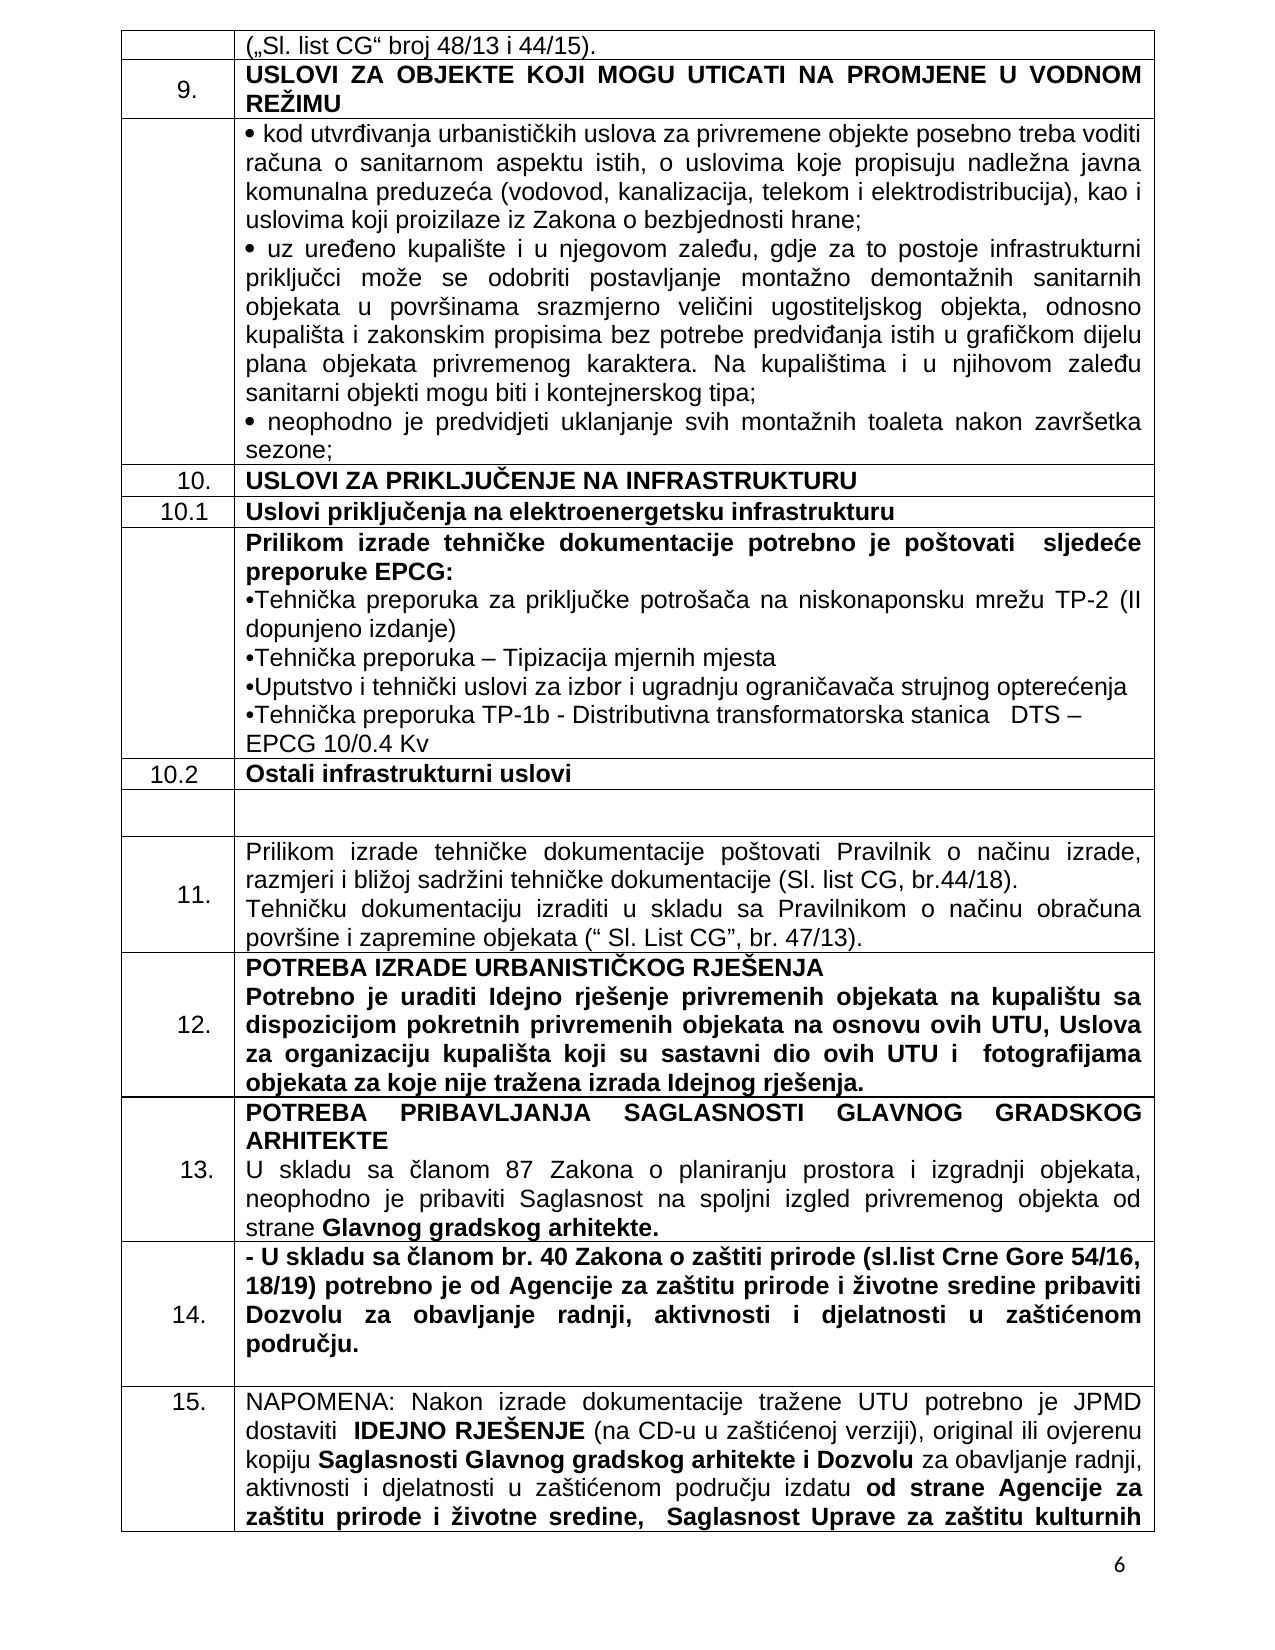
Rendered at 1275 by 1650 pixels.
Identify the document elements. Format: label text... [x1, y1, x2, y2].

table_cell [122, 790, 234, 836]
table_cell 10.1 [122, 497, 234, 527]
table_cell 12. [122, 953, 234, 1096]
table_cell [235, 1387, 1154, 1531]
table_cell USLOVI ZA OBJEKTE KOJI MOGU UTICATI NA PROMJENE U VODNOM REŽIMU [235, 60, 1154, 118]
table_cell - U skladu sa članom br. 40 Zakona o zaštiti prirode (sl.list Crne Gore 54/16, 18/19) potrebno je od Agencije za zaštitu prirode i životne sredine pribaviti Dozvolu za obavljanje radnji, aktivnosti i djelatnosti u zaštićenom području. [235, 1242, 1154, 1386]
table_cell 13. [122, 1098, 234, 1241]
table_cell Ostali infrastrukturni uslovi [235, 759, 1154, 789]
table_cell [122, 119, 234, 464]
table_cell 10. [122, 465, 234, 496]
table_cell [122, 31, 234, 59]
table_cell kod utvrđivanja urbanističkih uslova za privremene objekte posebno treba voditi računa o sanitarnom aspektu istih, o uslovima koje propisuju nadležna javna komunalna preduzeća (vodovod, kanalizacija, telekom i elektrodistribucija), kao i uslovima koji proizilaze iz Zakona o bezbjednosti hrane; uz uređeno kupalište i u njegovom zaleđu, gdje za to postoje infrastrukturni priključci može se odobriti postavljanje montažno demontažnih sanitarnih objekata u površinama srazmjerno veličini ugostiteljskog objekta, odnosno kupališta i zakonskim propisima bez potrebe predviđanja istih u grafičkom dijelu plana objekata privremenog karaktera. Na kupalištima i u njihovom zaleđu sanitarni objekti mogu biti i kontejnerskog tipa; neophodno je predvidjeti uklanjanje svih montažnih toaleta nakon završetka sezone; [235, 119, 1154, 464]
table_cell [235, 31, 1154, 59]
table_cell 9. [122, 60, 234, 118]
table_cell [235, 790, 1154, 836]
table_cell 10.2 [122, 759, 234, 789]
table_cell 15. [122, 1387, 234, 1531]
table_cell Prilikom izrade tehničke dokumentacije poštovati Pravilnik o načinu izrade, razmjeri i bližoj sadržini tehničke dokumentacije (Sl. list CG, br.44/18). Tehničku dokumentaciju izraditi u skladu sa Pravilnikom o načinu obračuna površine i zapremine objekata (“ Sl. List CG”, br. 47/13). [235, 837, 1154, 952]
table_cell 11. [122, 837, 234, 952]
table_cell 14. [122, 1242, 234, 1386]
table_cell POTREBA PRIBAVLJANJA SAGLASNOSTI GLAVNOG GRADSKOG ARHITEKTE U skladu sa članom 87 Zakona o planiranju prostora i izgradnji objekata, neophodno je pribaviti Saglasnost na spoljni izgled privremenog objekta od strane Glavnog gradskog arhitekte. [235, 1098, 1154, 1241]
table_cell USLOVI ZA PRIKLJUČENJE NA INFRASTRUKTURU [235, 465, 1154, 496]
table_cell Uslovi priključenja na elektroenergetsku infrastrukturu [235, 497, 1154, 527]
table_cell [122, 528, 234, 758]
table_cell Prilikom izrade tehničke dokumentacije potrebno je poštovati sljedeće preporuke EPCG: •Tehnička preporuka za priključke potrošača na niskonaponsku mrežu TP-2 (II dopunjeno izdanje) •Tehnička preporuka – Tipizacija mjernih mjesta •Uputstvo i tehnički uslovi za izbor i ugradnju ograničavača strujnog opterećenja •Tehnička preporuka TP-1b - Distributivna transformatorska stanica DTS – EPCG 10/0.4 Kv [235, 528, 1154, 758]
table_cell POTREBA IZRADE URBANISTIČKOG RJEŠENJA Potrebno je uraditi Idejno rješenje privremenih objekata na kupalištu sa dispozicijom pokretnih privremenih objekata na osnovu ovih UTU, Uslova za organizaciju kupališta koji su sastavni dio ovih UTU i fotografijama objekata za koje nije tražena izrada Idejnog rješenja. [235, 953, 1154, 1096]
